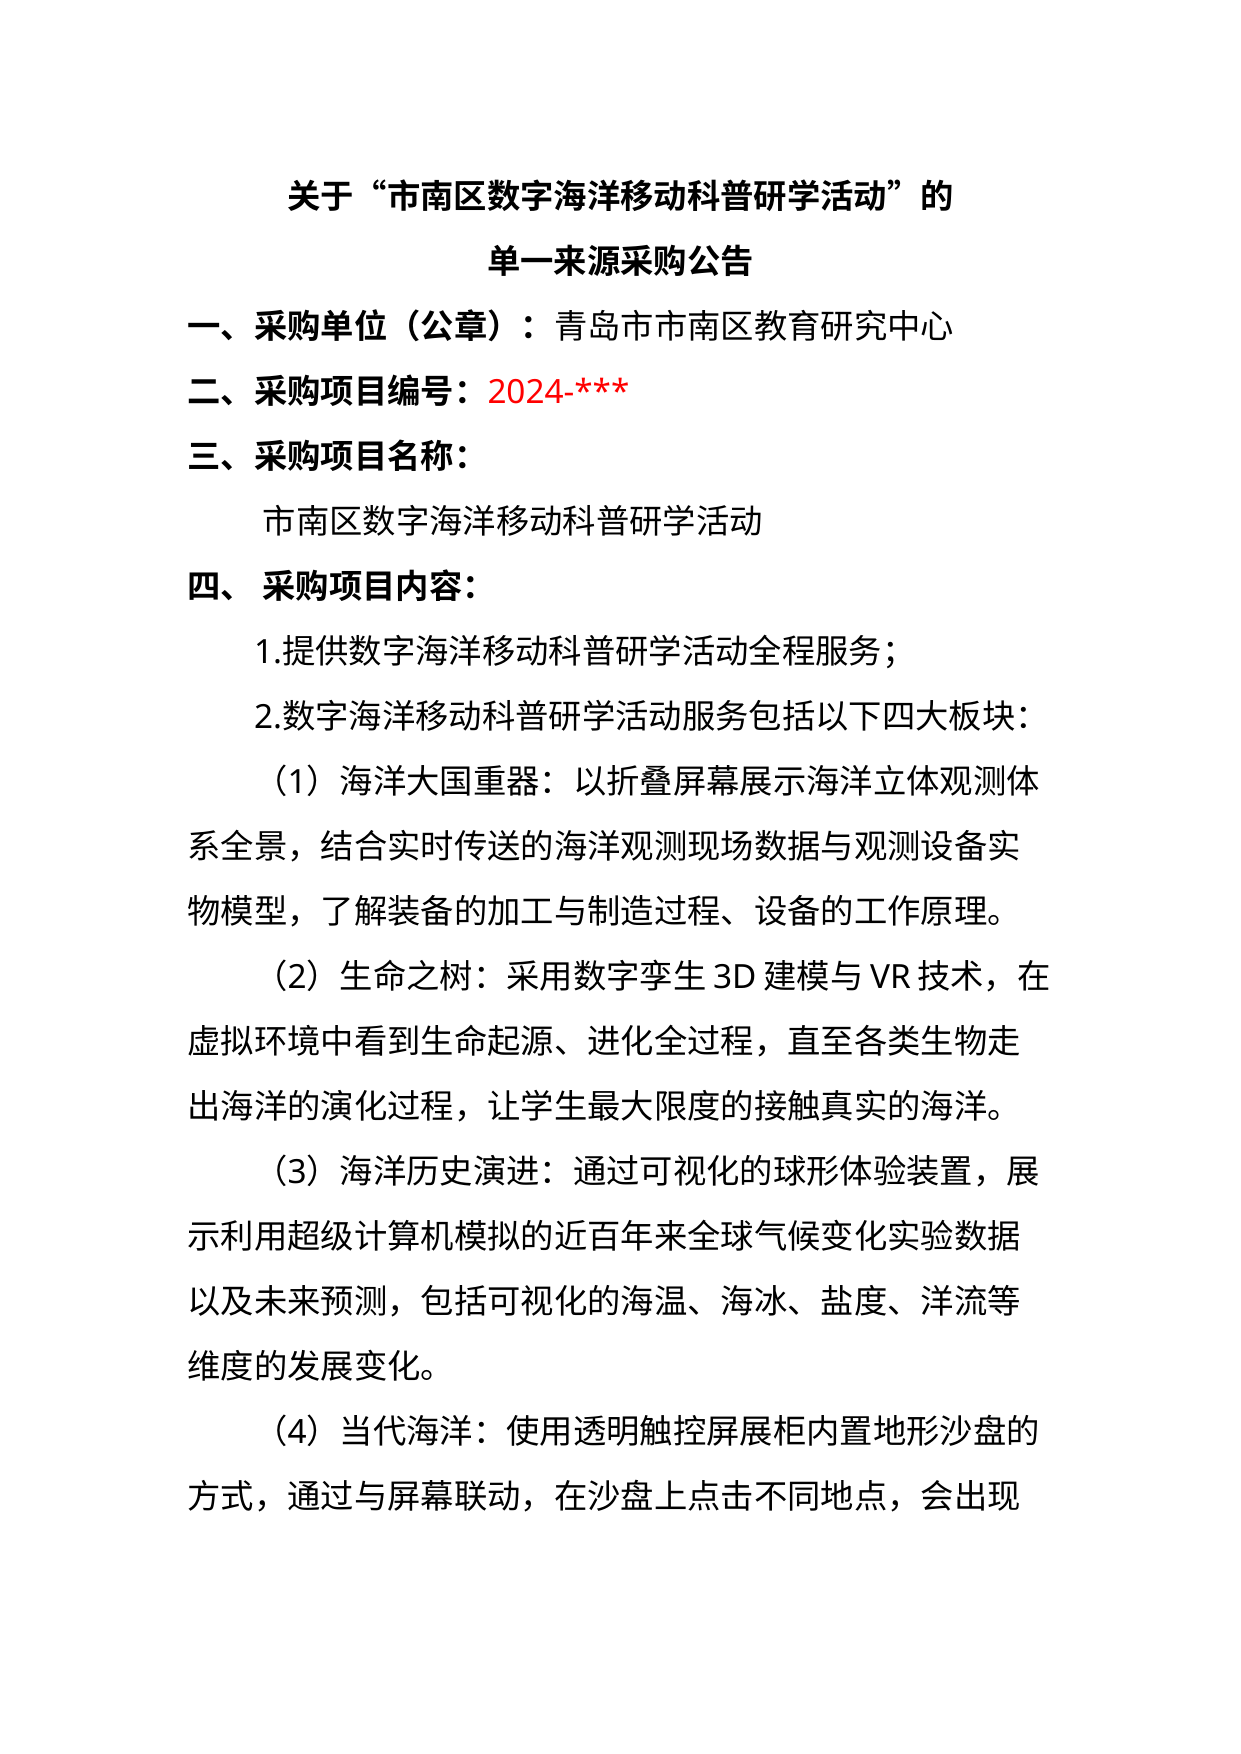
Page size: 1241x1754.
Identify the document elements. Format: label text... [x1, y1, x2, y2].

text 关于“市南区数字海洋移动科普研学活动”的 [187, 162, 1053, 227]
text （1）海洋大国重器：以折叠屏幕展示海洋立体观测体系全景，结合实时传送的海洋观测现场数据与观测设备实物模型，了解装备的加工与制造过程、设备的工作原理。 [187, 747, 1053, 942]
text （2）生命之树：采用数字孪生3D建模与VR技术，在虚拟环境中看到生命起源、进化全过程，直至各类生物走出海洋的演化过程，让学生最大限度的接触真实的海洋。 [187, 942, 1053, 1137]
text （3）海洋历史演进：通过可视化的球形体验装置，展示利用超级计算机模拟的近百年来全球气候变化实验数据以及未来预测，包括可视化的海温、海冰、盐度、洋流等维度的发展变化。 [187, 1137, 1053, 1397]
text 2.数字海洋移动科普研学活动服务包括以下四大板块： [187, 682, 1053, 747]
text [187, 1397, 1053, 1527]
text 三、采购项目名称： [187, 422, 1053, 487]
text 二、采购项目编号：2024-*** [187, 357, 1053, 422]
text 市南区数字海洋移动科普研学活动 [187, 487, 1053, 552]
text 一、采购单位（公章）：青岛市市南区教育研究中心 [187, 292, 1053, 357]
text 单一来源采购公告 [187, 227, 1053, 292]
text 1.提供数字海洋移动科普研学活动全程服务； [187, 617, 1053, 682]
list 采购项目内容： [187, 552, 1053, 617]
